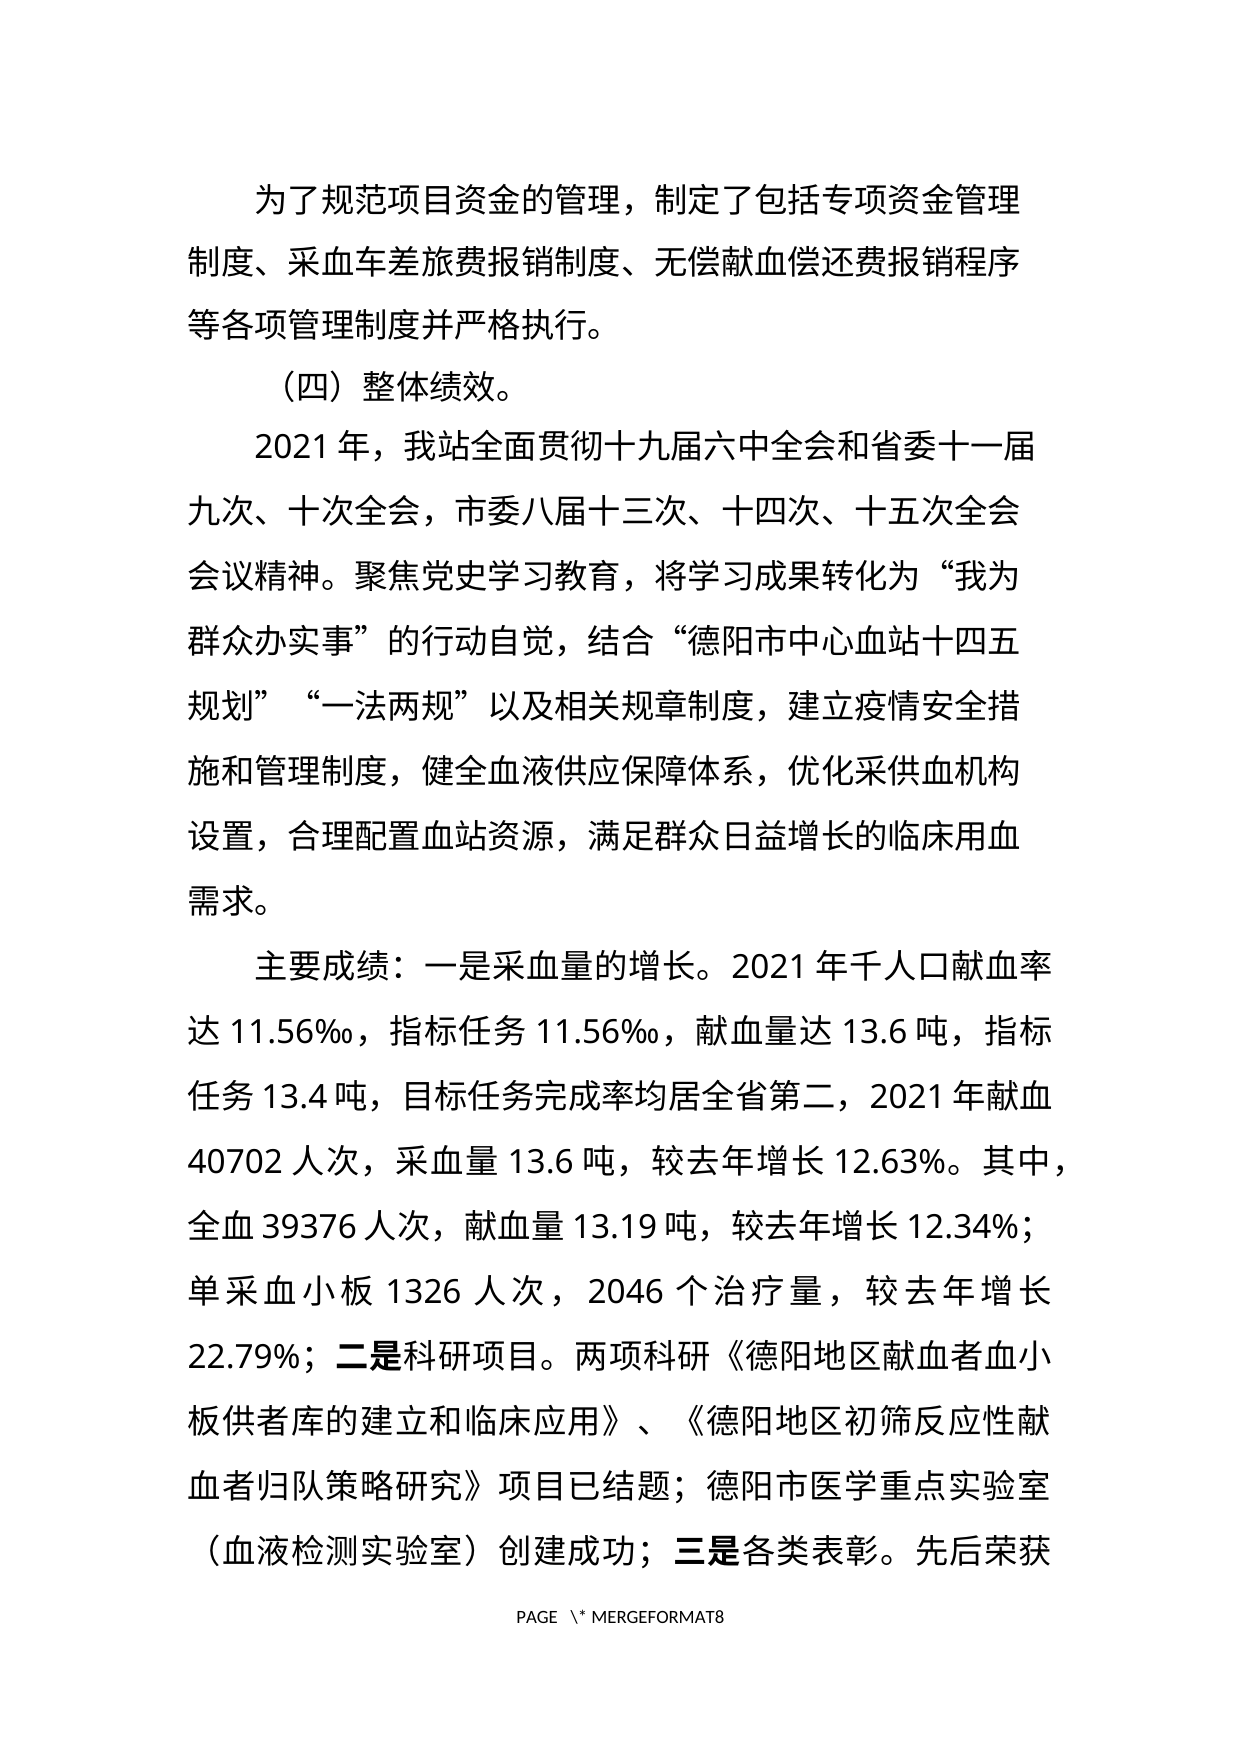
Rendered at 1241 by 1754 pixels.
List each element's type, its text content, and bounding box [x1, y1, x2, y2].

text 2021年，我站全面贯彻十九届六中全会和省委十一届九次、十次全会，市委八届十三次、十四次、十五次全会会议精神。聚焦党史学习教育，将学习成果转化为“我为群众办实事”的行动自觉，结合“德阳市中心血站十四五规划”“一法两规”以及相关规章制度，建立疫情安全措施和管理制度，健全血液供应保障体系，优化采供血机构设置，合理配置血站资源，满足群众日益增长的临床用血需求。 [187, 412, 1053, 932]
text 为了规范项目资金的管理，制定了包括专项资金管理制度、采血车差旅费报销制度、无偿献血偿还费报销程序等各项管理制度并严格执行。 [187, 162, 1053, 349]
text （四）整体绩效。 [187, 349, 1053, 412]
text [187, 932, 1053, 1582]
